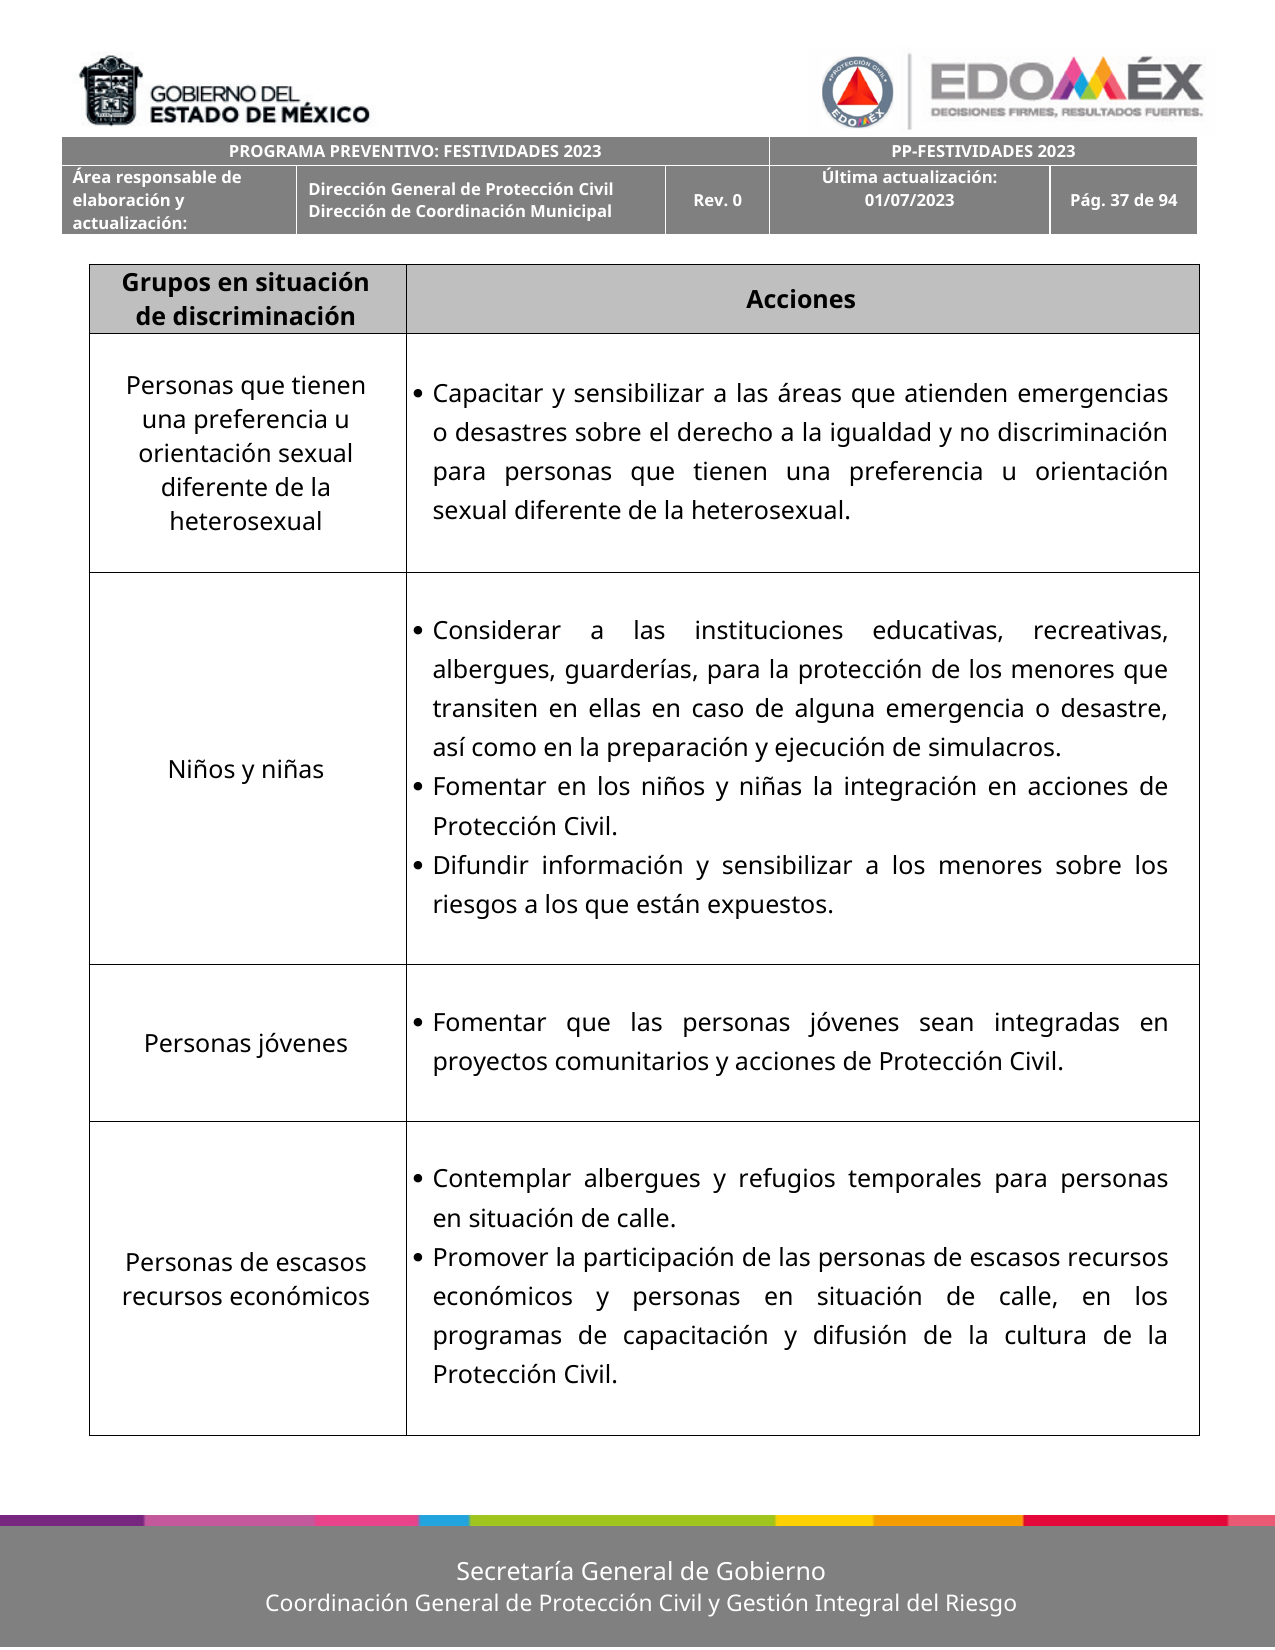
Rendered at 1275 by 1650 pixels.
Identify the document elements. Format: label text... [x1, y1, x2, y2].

table_cell Personas jóvenes [90, 965, 406, 1121]
table_cell Personas de escasos recursos económicos [90, 1122, 406, 1434]
picture [0, 1515, 1275, 1526]
table_cell Fomentar que las personas jóvenes sean integradas en proyectos comunitarios y acciones de Protección Civil. [407, 965, 1199, 1121]
table_cell Contemplar albergues y refugios temporales para personas en situación de calle. Promover la participación de las personas de escasos recursos económicos y personas en situación de calle, en los programas de capacitación y difusión de la cultura de la Protección Civil. [407, 1122, 1199, 1434]
table_cell Personas que tienen una preferencia u orientación sexual diferente de la heterosexual [90, 334, 406, 572]
table_cell Considerar a las instituciones educativas, recreativas, albergues, guarderías, para la protección de los menores que transiten en ellas en caso de alguna emergencia o desastre, así como en la preparación y ejecución de simulacros. Fomentar en los niños y niñas la integración en acciones de Protección Civil. Difundir información y sensibilizar a los menores sobre los riesgos a los que están expuestos. [407, 573, 1199, 964]
table_cell Niños y niñas [90, 573, 406, 964]
picture [809, 47, 1217, 136]
table_header Acciones [407, 265, 1199, 333]
table_cell Capacitar y sensibilizar a las áreas que atienden emergencias o desastres sobre el derecho a la igualdad y no discriminación para personas que tienen una preferencia u orientación sexual diferente de la heterosexual. [407, 334, 1199, 572]
picture [72, 47, 379, 136]
table_header Grupos en situación de discriminación [90, 265, 406, 333]
